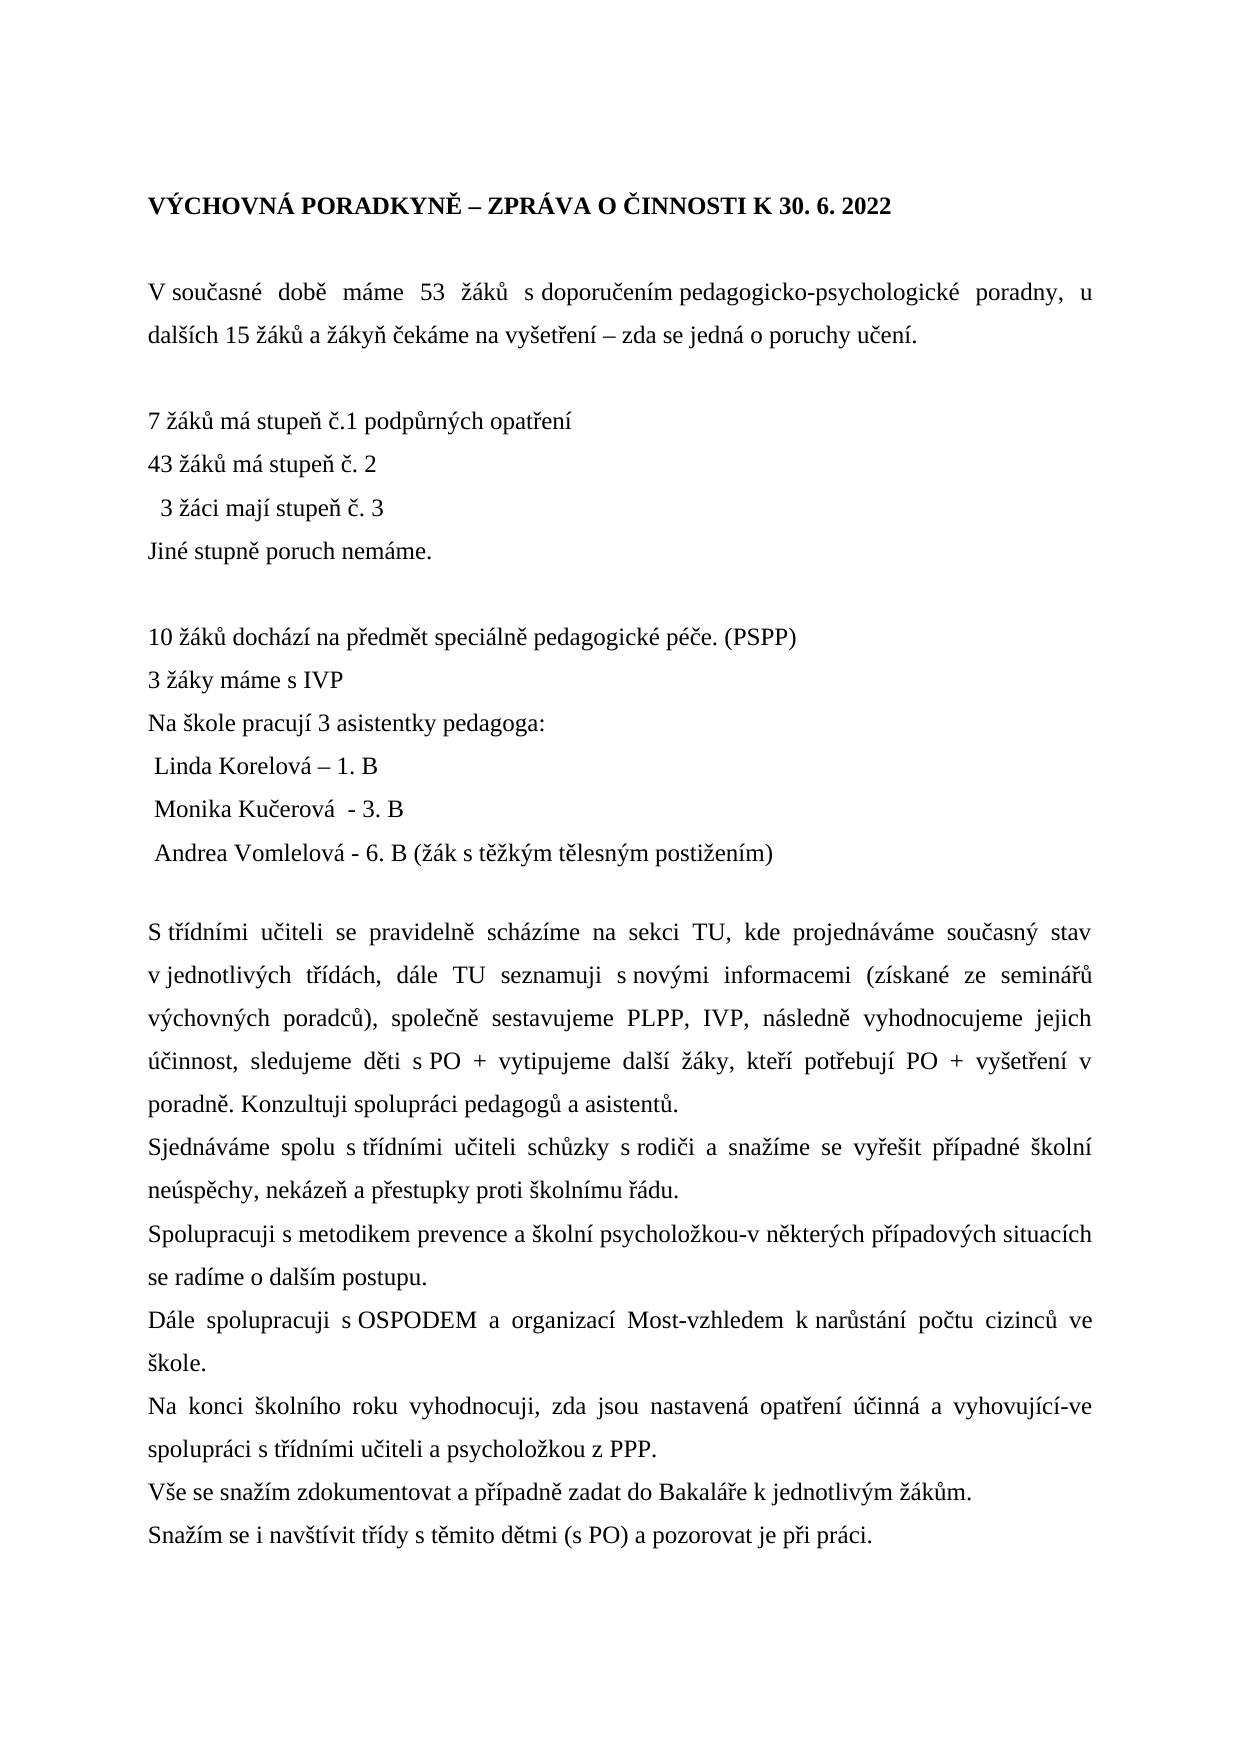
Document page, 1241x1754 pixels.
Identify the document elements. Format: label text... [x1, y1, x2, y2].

text Na konci školního roku vyhodnocuji, zda jsou nastavená opatření účinná a vyhovující-ve spolupráci s třídními učiteli a psycholožkou z PPP. [148, 1391, 1093, 1463]
text Jiné stupně poruch nemáme. [148, 536, 1093, 564]
text 3 žáky máme s IVP [148, 665, 1093, 694]
text Spolupracuji s metodikem prevence a školní psycholožkou-v některých případových situacích se radíme o dalším postupu. [148, 1219, 1093, 1291]
text Monika Kučerová - 3. B [148, 794, 1093, 823]
text Snažím se i navštívit třídy s těmito dětmi (s PO) a pozorovat je při práci. [148, 1521, 1093, 1549]
text Na škole pracují 3 asistentky pedagoga: [148, 708, 1093, 737]
text 10 žáků dochází na předmět speciálně pedagogické péče. (PSPP) [148, 622, 1093, 651]
text VÝCHOVNÁ PORADKYNĚ – ZPRÁVA O ČINNOSTI K 30. 6. 2022 [148, 191, 1093, 219]
text Sjednáváme spolu s třídními učiteli schůzky s rodiči a snažíme se vyřešit případné školní neúspěchy, nekázeň a přestupky proti školnímu řádu. [148, 1132, 1093, 1204]
text Vše se snažím zdokumentovat a případně zadat do Bakaláře k jednotlivým žákům. [148, 1477, 1093, 1506]
text Andrea Vomlelová - 6. B (žák s těžkým tělesným postižením) [148, 838, 1093, 866]
text Linda Korelová – 1. B [148, 751, 1093, 780]
text 43 žáků má stupeň č. 2 [148, 449, 1093, 478]
text Dále spolupracuji s OSPODEM a organizací Most-vzhledem k narůstání počtu cizinců ve škole. [148, 1305, 1093, 1377]
text 3 žáci mají stupeň č. 3 [148, 493, 1093, 521]
text 7 žáků má stupeň č.1 podpůrných opatření [148, 406, 1093, 435]
text S třídními učiteli se pravidelně scházíme na sekci TU, kde projednáváme současný stav v jednotlivých třídách, dále TU seznamuji s novými informacemi (získané ze seminářů výchovných poradců), společně sestavujeme PLPP, IVP, následně vyhodnocujeme jejich účinnost, sledujeme děti s PO + vytipujeme další žáky, kteří potřebují PO + vyšetření v poradně. Konzultuji spolupráci pedagogů a asistentů. [148, 917, 1093, 1118]
text V současné době máme 53 žáků s doporučením pedagogicko-psychologické poradny, u dalších 15 žáků a žákyň čekáme na vyšetření – zda se jedná o poruchy učení. [148, 277, 1093, 349]
